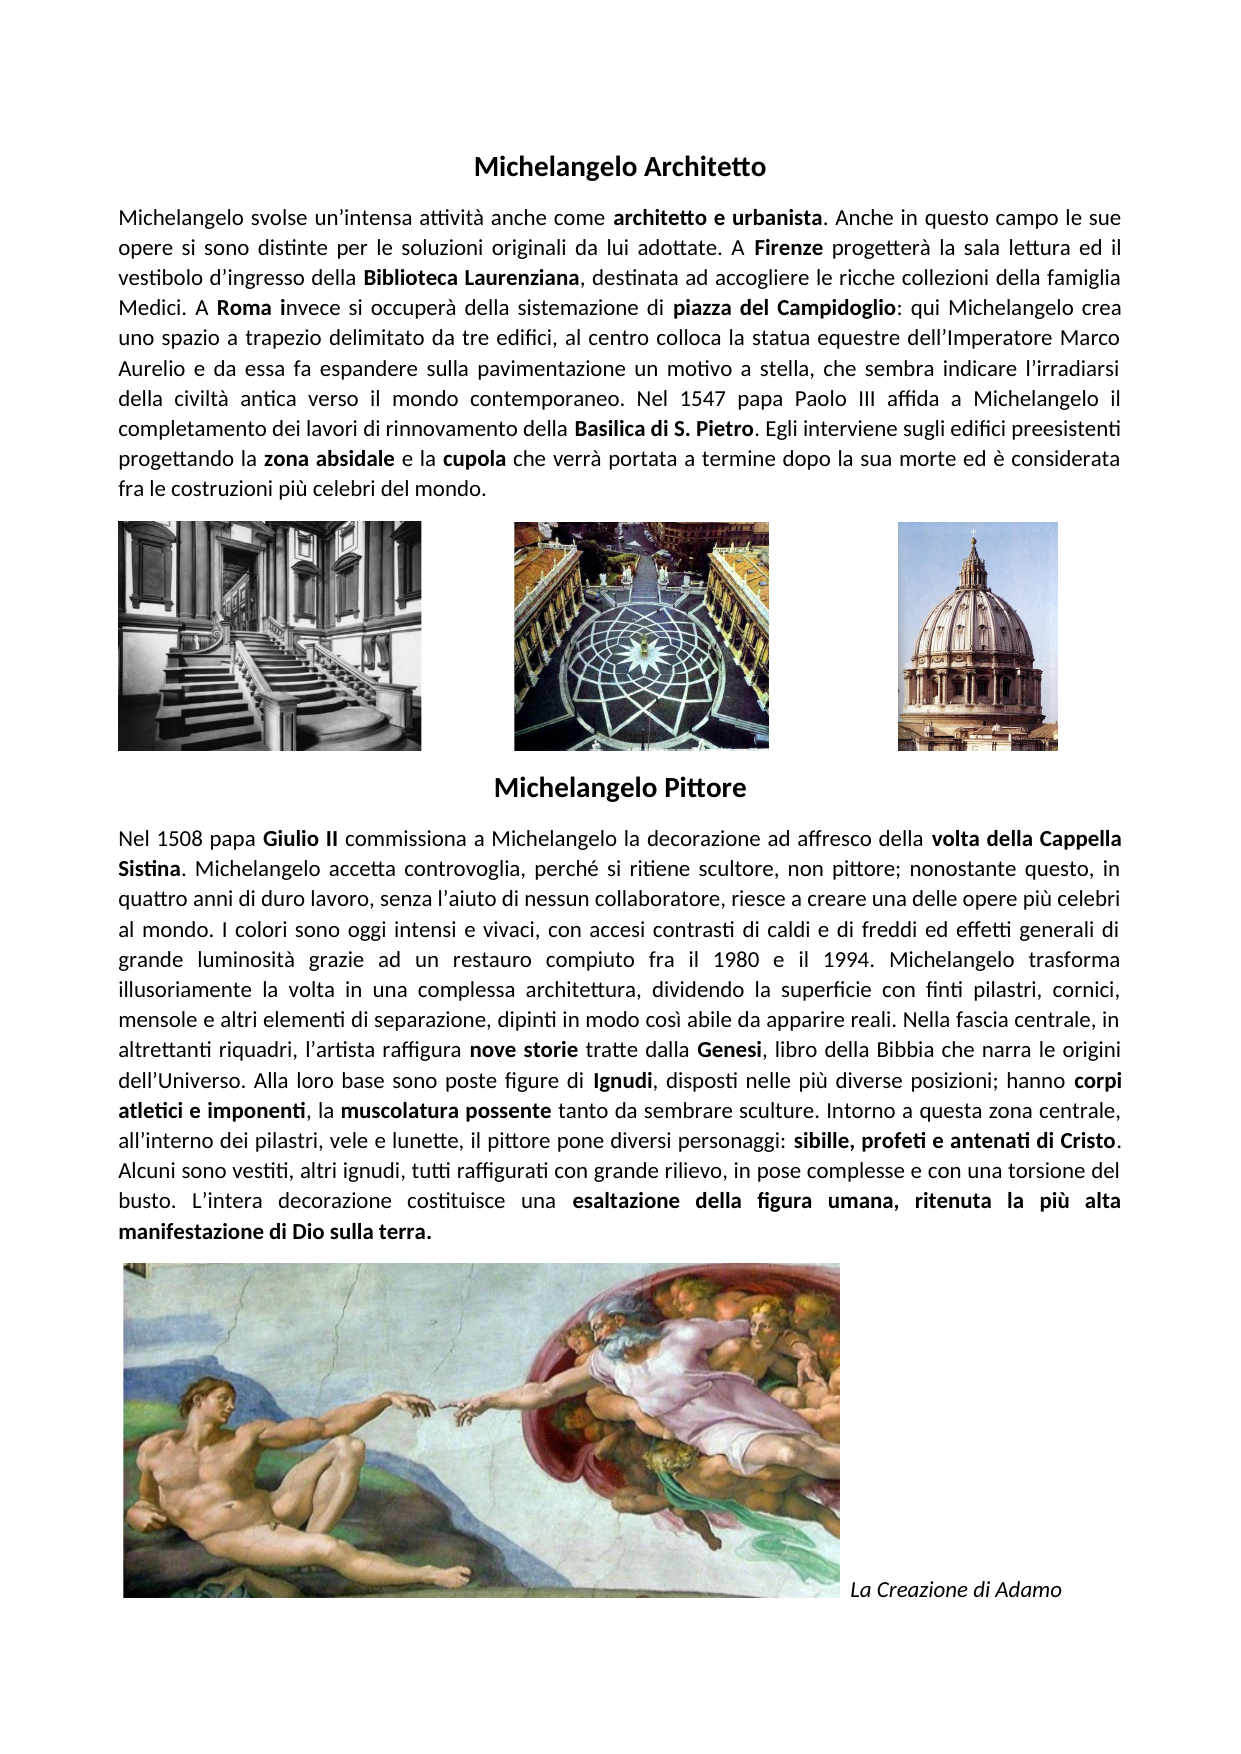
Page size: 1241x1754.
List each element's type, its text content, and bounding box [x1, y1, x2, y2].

picture [898, 522, 1058, 751]
text Michelangelo Pittore [118, 769, 1122, 804]
picture [118, 521, 422, 751]
text Michelangelo svolse un’intensa attività anche come architetto e urbanista. Anche in questo campo le sue opere si sono distinte per le soluzioni originali da lui adottate. A Firenze progetterà la sala lettura ed il vestibolo d’ingresso della Biblioteca Laurenziana, destinata ad accogliere le ricche collezioni della famiglia Medici. A Roma invece si occuperà della sistemazione di piazza del Campidoglio: qui Michelangelo crea uno spazio a trapezio delimitato da tre edifici, al centro colloca la statua equestre dell’Imperatore Marco Aurelio e da essa fa espandere sulla pavimentazione un motivo a stella, che sembra indicare l’irradiarsi della civiltà antica verso il mondo contemporaneo. Nel 1547 papa Paolo III affida a Michelangelo il completamento dei lavori di rinnovamento della Basilica di S. Pietro. Egli interviene sugli edifici preesistenti progettando la zona absidale e la cupola che verrà portata a termine dopo la sua morte ed è considerata fra le costruzioni più celebri del mondo. [118, 203, 1122, 503]
picture [514, 522, 769, 751]
text Michelangelo Architetto [118, 148, 1122, 183]
text Nel 1508 papa Giulio II commissiona a Michelangelo la decorazione ad affresco della volta della Cappella Sistina. Michelangelo accetta controvoglia, perché si ritiene scultore, non pittore; nonostante questo, in quattro anni di duro lavoro, senza l’aiuto di nessun collaboratore, riesce a creare una delle opere più celebri al mondo. I colori sono oggi intensi e vivaci, con accesi contrasti di caldi e di freddi ed effetti generali di grande luminosità grazie ad un restauro compiuto fra il 1980 e il 1994. Michelangelo trasforma illusoriamente la volta in una complessa architettura, dividendo la superficie con finti pilastri, cornici, mensole e altri elementi di separazione, dipinti in modo così abile da apparire reali. Nella fascia centrale, in altrettanti riquadri, l’artista raffigura nove storie tratte dalla Genesi, libro della Bibbia che narra le origini dell’Universo. Alla loro base sono poste figure di Ignudi, disposti nelle più diverse posizioni; hanno corpi atletici e imponenti, la muscolatura possente tanto da sembrare sculture. Intorno a questa zona centrale, all’interno dei pilastri, vele e lunette, il pittore pone diversi personaggi: sibille, profeti e antenati di Cristo. Alcuni sono vestiti, altri ignudi, tutti raffigurati con grande rilievo, in pose complesse e con una torsione del busto. L’intera decorazione costituisce una esaltazione della figura umana, ritenuta la più alta manifestazione di Dio sulla terra. [118, 824, 1122, 1245]
picture [123, 1263, 840, 1598]
